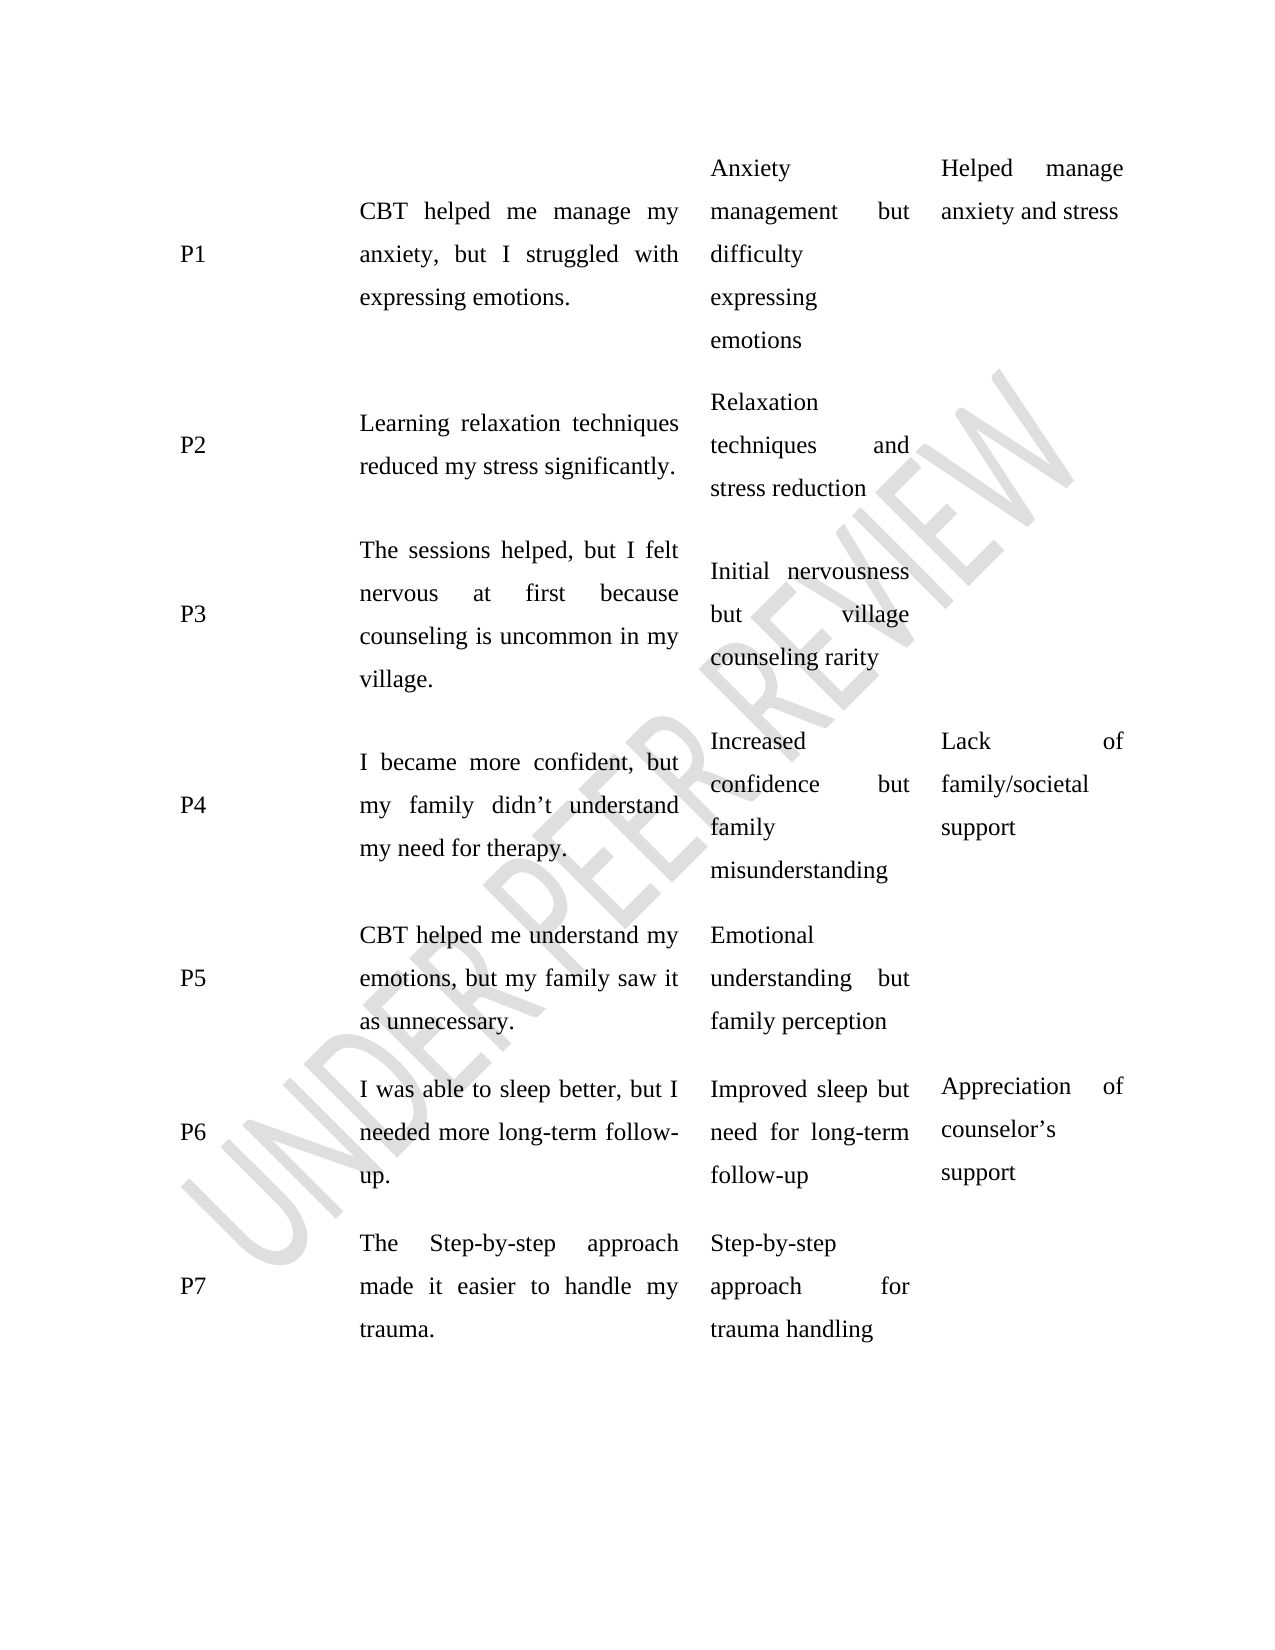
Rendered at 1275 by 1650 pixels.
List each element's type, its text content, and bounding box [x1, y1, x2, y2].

table_cell The Step-by-step approach made it easier to handle my trauma. [330, 1223, 681, 1377]
table_cell CBT helped me manage my anxiety, but I struggled with expressing emotions. [330, 150, 681, 385]
table_cell P3 [150, 533, 329, 724]
table_cell P2 [150, 385, 329, 533]
table_cell P4 [150, 724, 329, 915]
table_cell Increased confidence but family misunderstanding [681, 724, 911, 915]
table_cell Helped manage anxiety and stress [911, 150, 1125, 724]
table_cell Improved sleep but need for long-term follow-up [681, 1069, 911, 1223]
table_cell The sessions helped, but I felt nervous at first because counseling is uncommon in my village. [330, 533, 681, 724]
table_cell Relaxation techniques and stress reduction [681, 385, 911, 533]
table_cell Lack of family/societal support [911, 724, 1125, 1069]
table_cell Anxiety management but difficulty expressing emotions [681, 150, 911, 385]
table_cell P1 [150, 150, 329, 385]
table_cell Step-by-step approach for trauma handling [681, 1223, 911, 1377]
table_cell Emotional understanding but family perception [681, 915, 911, 1069]
table_cell I became more confident, but my family didn’t understand my need for therapy. [330, 724, 681, 915]
table_cell P5 [150, 915, 329, 1069]
table_cell Appreciation of counselor’s support [911, 1069, 1125, 1377]
table_cell I was able to sleep better, but I needed more long-term follow-up. [330, 1069, 681, 1223]
table_cell Initial nervousness but village counseling rarity [681, 533, 911, 724]
table_cell Learning relaxation techniques reduced my stress significantly. [330, 385, 681, 533]
table_cell CBT helped me understand my emotions, but my family saw it as unnecessary. [330, 915, 681, 1069]
table_cell P6 [150, 1069, 329, 1223]
table_cell P7 [150, 1223, 329, 1377]
